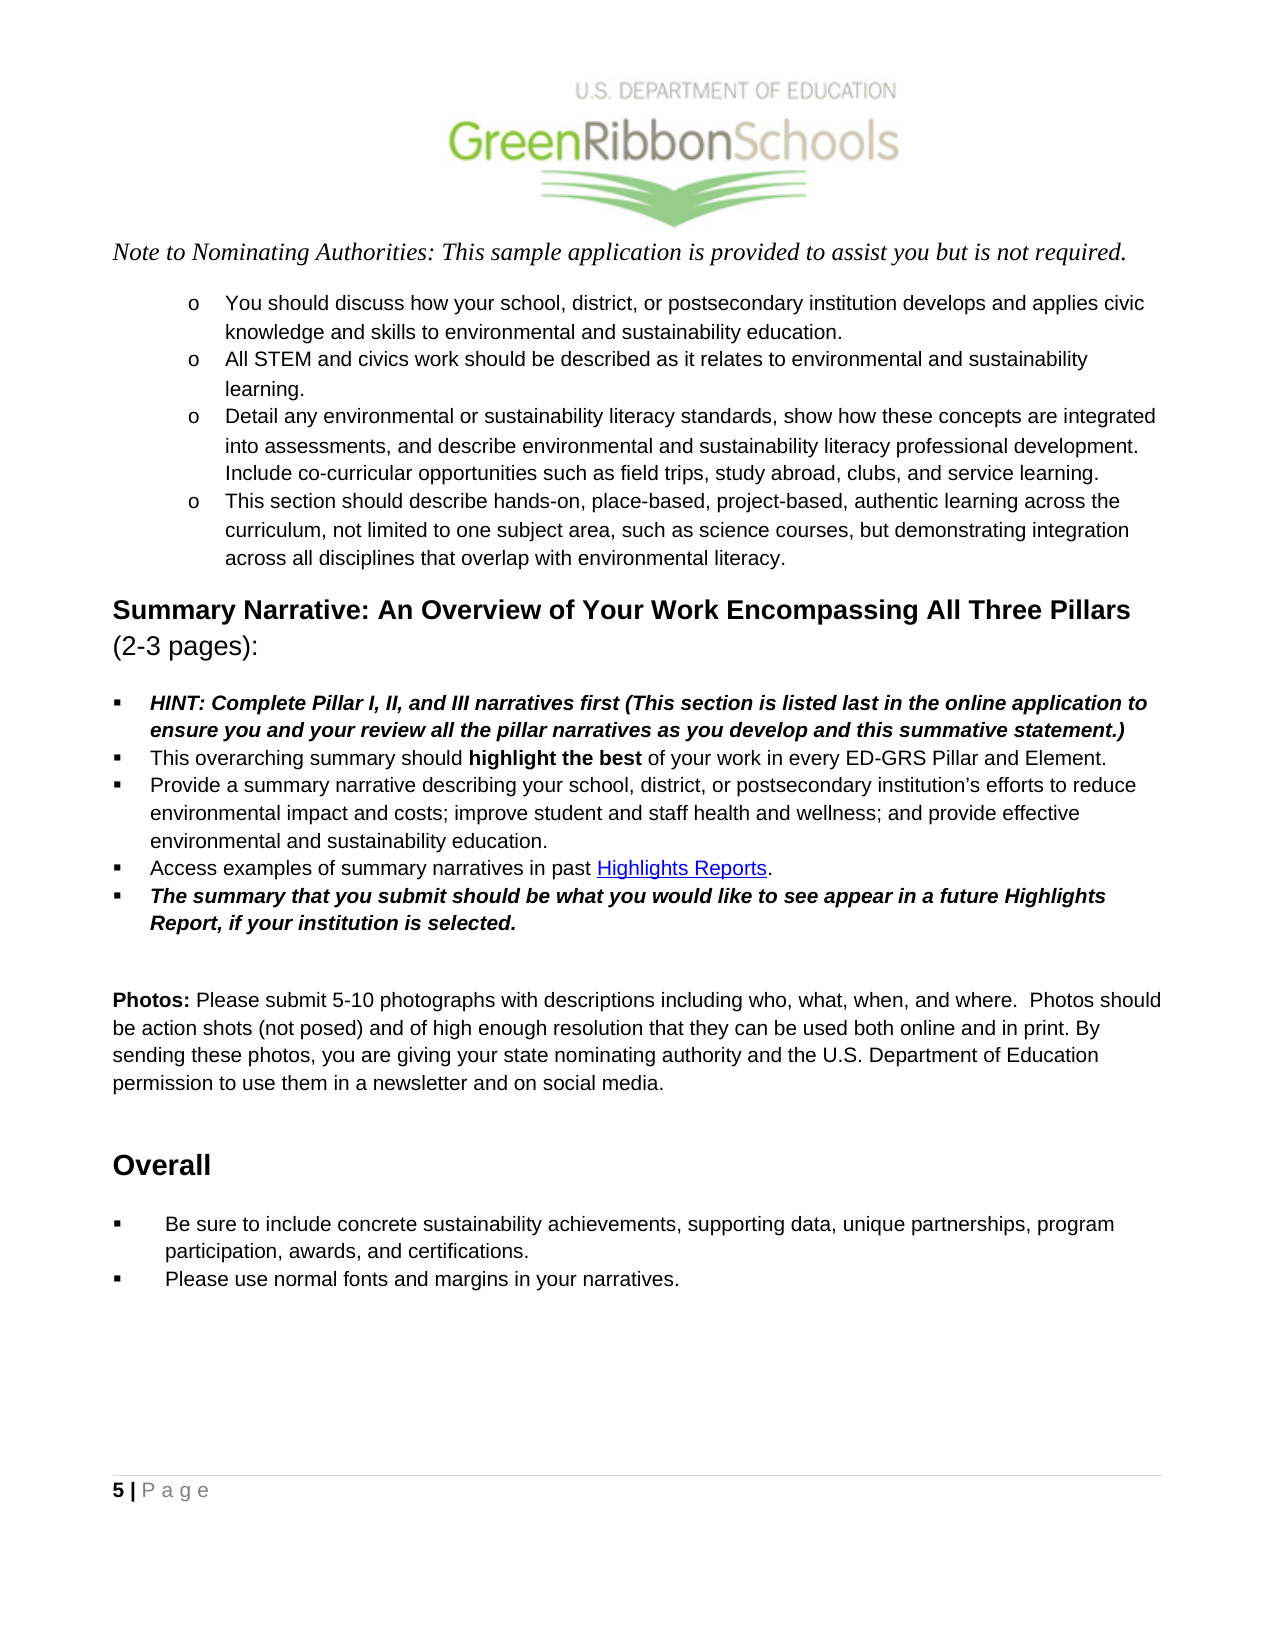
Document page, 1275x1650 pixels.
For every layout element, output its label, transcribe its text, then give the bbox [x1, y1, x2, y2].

subtitle Summary Narrative: An Overview of Your Work Encompassing All Three Pillars (2-3 pages): [112, 594, 1162, 661]
list Please use normal fonts and margins in your narratives. [112, 1267, 1162, 1291]
list Detail any environmental or sustainability literacy standards, show how these concepts are integrated into assessments, and describe environmental and sustainability literacy professional development. Include co-curricular opportunities such as field trips, study abroad, clubs, and service learning. [187, 404, 1162, 485]
picture [440, 75, 910, 234]
text Photos: Please submit 5-10 photographs with descriptions including who, what, when, and where. Photos should be action shots (not posed) and of high enough resolution that they can be used both online and in print. By sending these photos, you are giving your state nominating authority and the U.S. Department of Education permission to use them in a newsletter and on social media. [112, 988, 1162, 1095]
list All STEM and civics work should be described as it relates to environmental and sustainability learning. [187, 347, 1162, 401]
list Access examples of summary narratives in past Highlights Reports. [112, 856, 1162, 880]
list This overarching summary should highlight the best of your work in every ED-GRS Pillar and Element. [112, 746, 1162, 770]
list The summary that you submit should be what you would like to see appear in a future Highlights Report, if your institution is selected. [112, 883, 1162, 935]
list Be sure to include concrete sustainability achievements, supporting data, unique partnerships, program participation, awards, and certifications. [112, 1212, 1162, 1263]
list You should discuss how your school, district, or postsecondary institution develops and applies civic knowledge and skills to environmental and sustainability education. [187, 290, 1162, 344]
subtitle Overall [112, 1148, 1162, 1182]
list HINT: Complete Pillar I, II, and III narratives first (This section is listed last in the online application to ensure you and your review all the pillar narratives as you develop and this summative statement.) [112, 691, 1162, 742]
list Provide a summary narrative describing your school, district, or postsecondary institution’s efforts to reduce environmental impact and costs; improve student and staff health and wellness; and provide effective environmental and sustainability education. [112, 773, 1162, 852]
list This section should describe hands-on, place-based, project-based, authentic learning across the curriculum, not limited to one subject area, such as science courses, but demonstrating integration across all disciplines that overlap with environmental literacy. [187, 488, 1162, 569]
